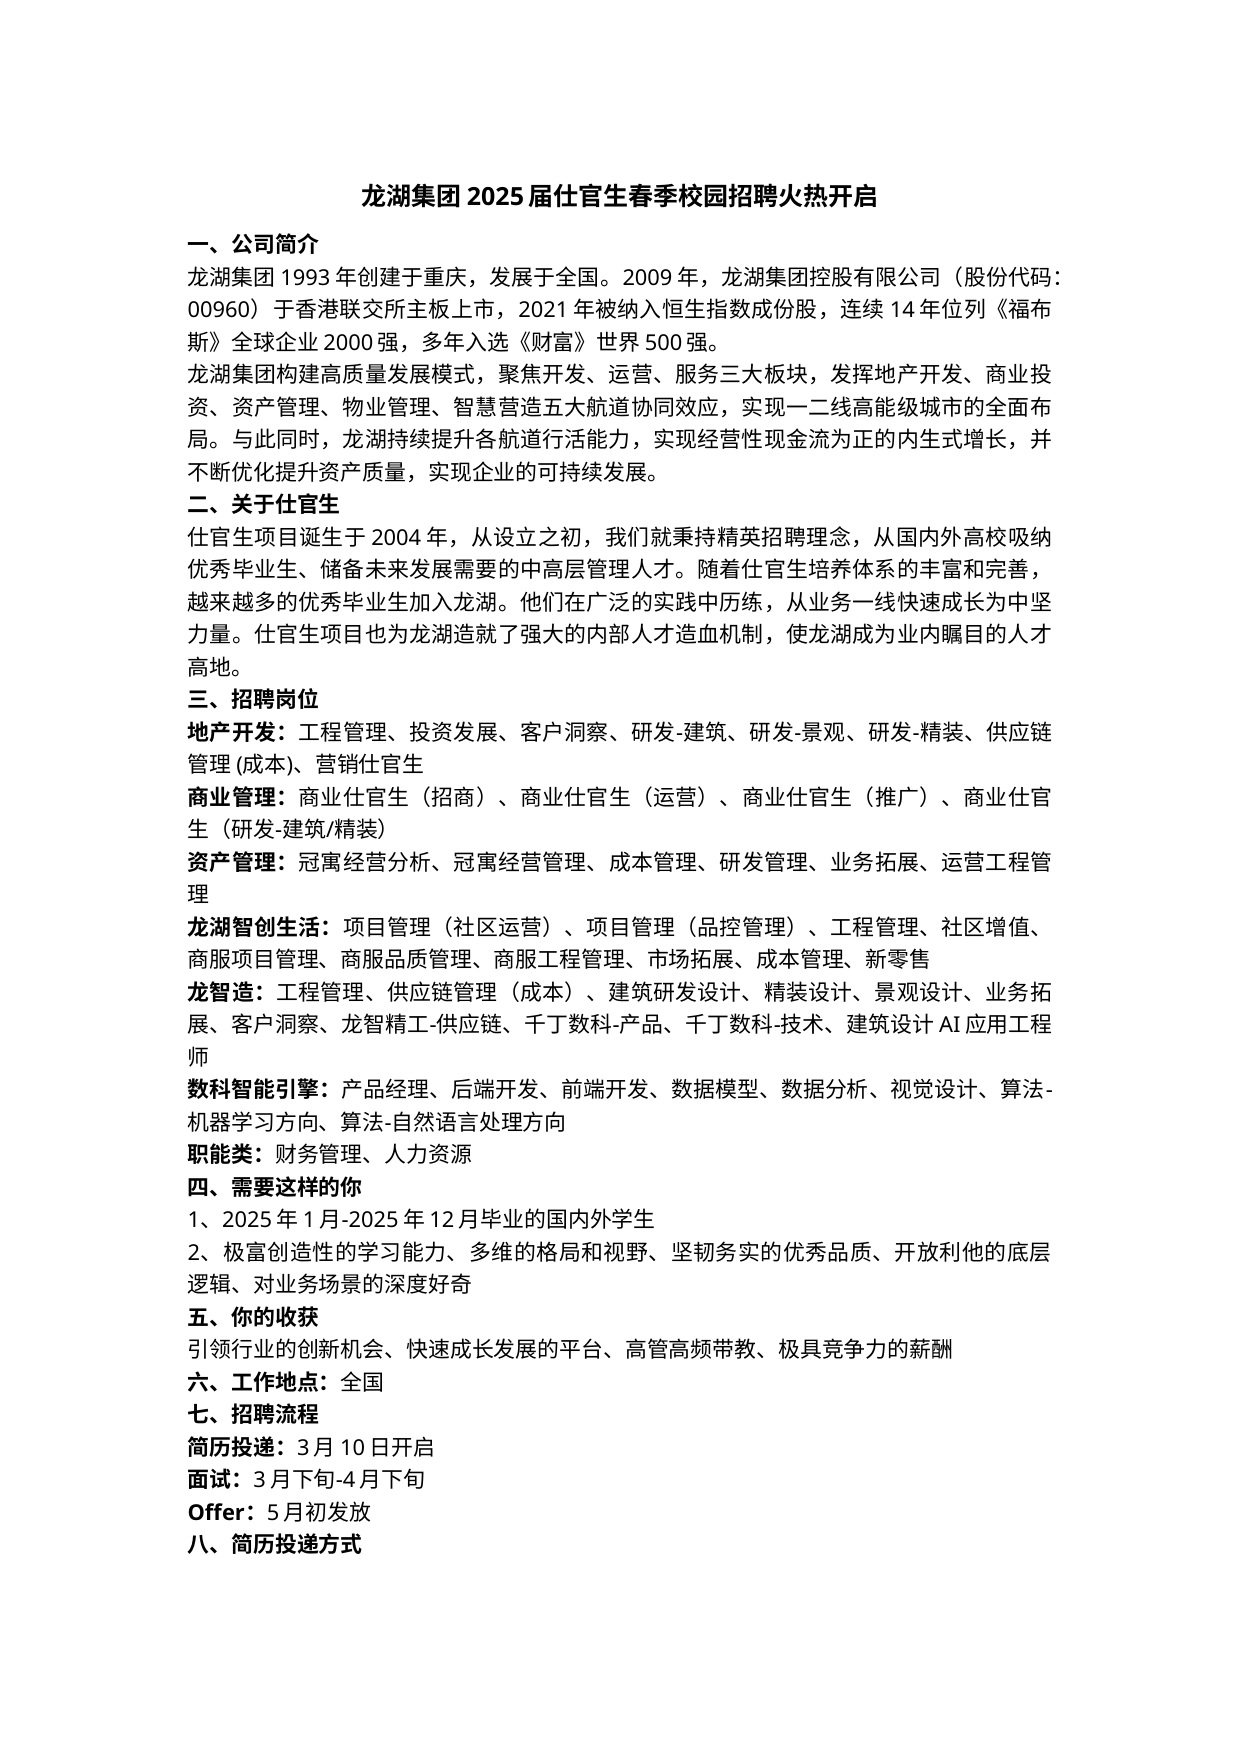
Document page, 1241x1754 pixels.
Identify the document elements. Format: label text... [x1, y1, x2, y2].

text 龙湖集团2025届仕官生春季校园招聘火热开启 [187, 162, 1053, 227]
text 2、极富创造性的学习能力、多维的格局和视野、坚韧务实的优秀品质、开放利他的底层逻辑、对业务场景的深度好奇 [187, 1234, 1053, 1299]
text 龙智造：工程管理、供应链管理（成本）、建筑研发设计、精装设计、景观设计、业务拓展、客户洞察、龙智精工-供应链、千丁数科-产品、千丁数科-技术、建筑设计AI应用工程师 [187, 974, 1053, 1072]
text 龙湖智创生活：项目管理（社区运营）、项目管理（品控管理）、工程管理、社区增值、商服项目管理、商服品质管理、商服工程管理、市场拓展、成本管理、新零售 [187, 909, 1053, 974]
text 一、公司简介 [187, 227, 1053, 259]
text 六、工作地点：全国 [187, 1364, 1053, 1397]
text 龙湖集团构建高质量发展模式，聚焦开发、运营、服务三大板块，发挥地产开发、商业投资、资产管理、物业管理、智慧营造五大航道协同效应，实现一二线高能级城市的全面布局。与此同时，龙湖持续提升各航道行活能力，实现经营性现金流为正的内生式增长，并不断优化提升资产质量，实现企业的可持续发展。 [187, 357, 1053, 487]
text Offer：5月初发放 [187, 1494, 1053, 1527]
text 面试：3月下旬-4月下旬 [187, 1462, 1053, 1494]
text 三、招聘岗位 [187, 682, 1053, 714]
text 四、需要这样的你 [187, 1169, 1053, 1202]
text 简历投递：3月10日开启 [187, 1429, 1053, 1462]
text 商业管理：商业仕官生（招商）、商业仕官生（运营）、商业仕官生（推广）、商业仕官生（研发-建筑/精装） [187, 779, 1053, 844]
text 仕官生项目诞生于2004年，从设立之初，我们就秉持精英招聘理念，从国内外高校吸纳优秀毕业生、储备未来发展需要的中高层管理人才。随着仕官生培养体系的丰富和完善，越来越多的优秀毕业生加入龙湖。他们在广泛的实践中历练，从业务一线快速成长为中坚力量。仕官生项目也为龙湖造就了强大的内部人才造血机制，使龙湖成为业内瞩目的人才高地。 [187, 519, 1053, 682]
text 龙湖集团1993年创建于重庆，发展于全国。2009年，龙湖集团控股有限公司（股份代码：00960）于香港联交所主板上市，2021年被纳入恒生指数成份股，连续14年位列《福布斯》全球企业2000强，多年入选《财富》世界500强。 [187, 259, 1053, 357]
text 资产管理：冠寓经营分析、冠寓经营管理、成本管理、研发管理、业务拓展、运营工程管理 [187, 844, 1053, 909]
text 八、简历投递方式 [187, 1527, 1053, 1559]
text 地产开发：工程管理、投资发展、客户洞察、研发-建筑、研发-景观、研发-精装、供应链管理 (成本)、营销仕官生 [187, 714, 1053, 779]
text 引领行业的创新机会、快速成长发展的平台、高管高频带教、极具竞争力的薪酬 [187, 1332, 1053, 1364]
text 五、你的收获 [187, 1299, 1053, 1332]
text 二、关于仕官生 [187, 487, 1053, 519]
text 七、招聘流程 [187, 1397, 1053, 1429]
text 职能类：财务管理、人力资源 [187, 1137, 1053, 1169]
text 1、2025年1月-2025年12月毕业的国内外学生 [187, 1202, 1053, 1234]
text 数科智能引擎：产品经理、后端开发、前端开发、数据模型、数据分析、视觉设计、算法-机器学习方向、算法-自然语言处理方向 [187, 1072, 1053, 1137]
